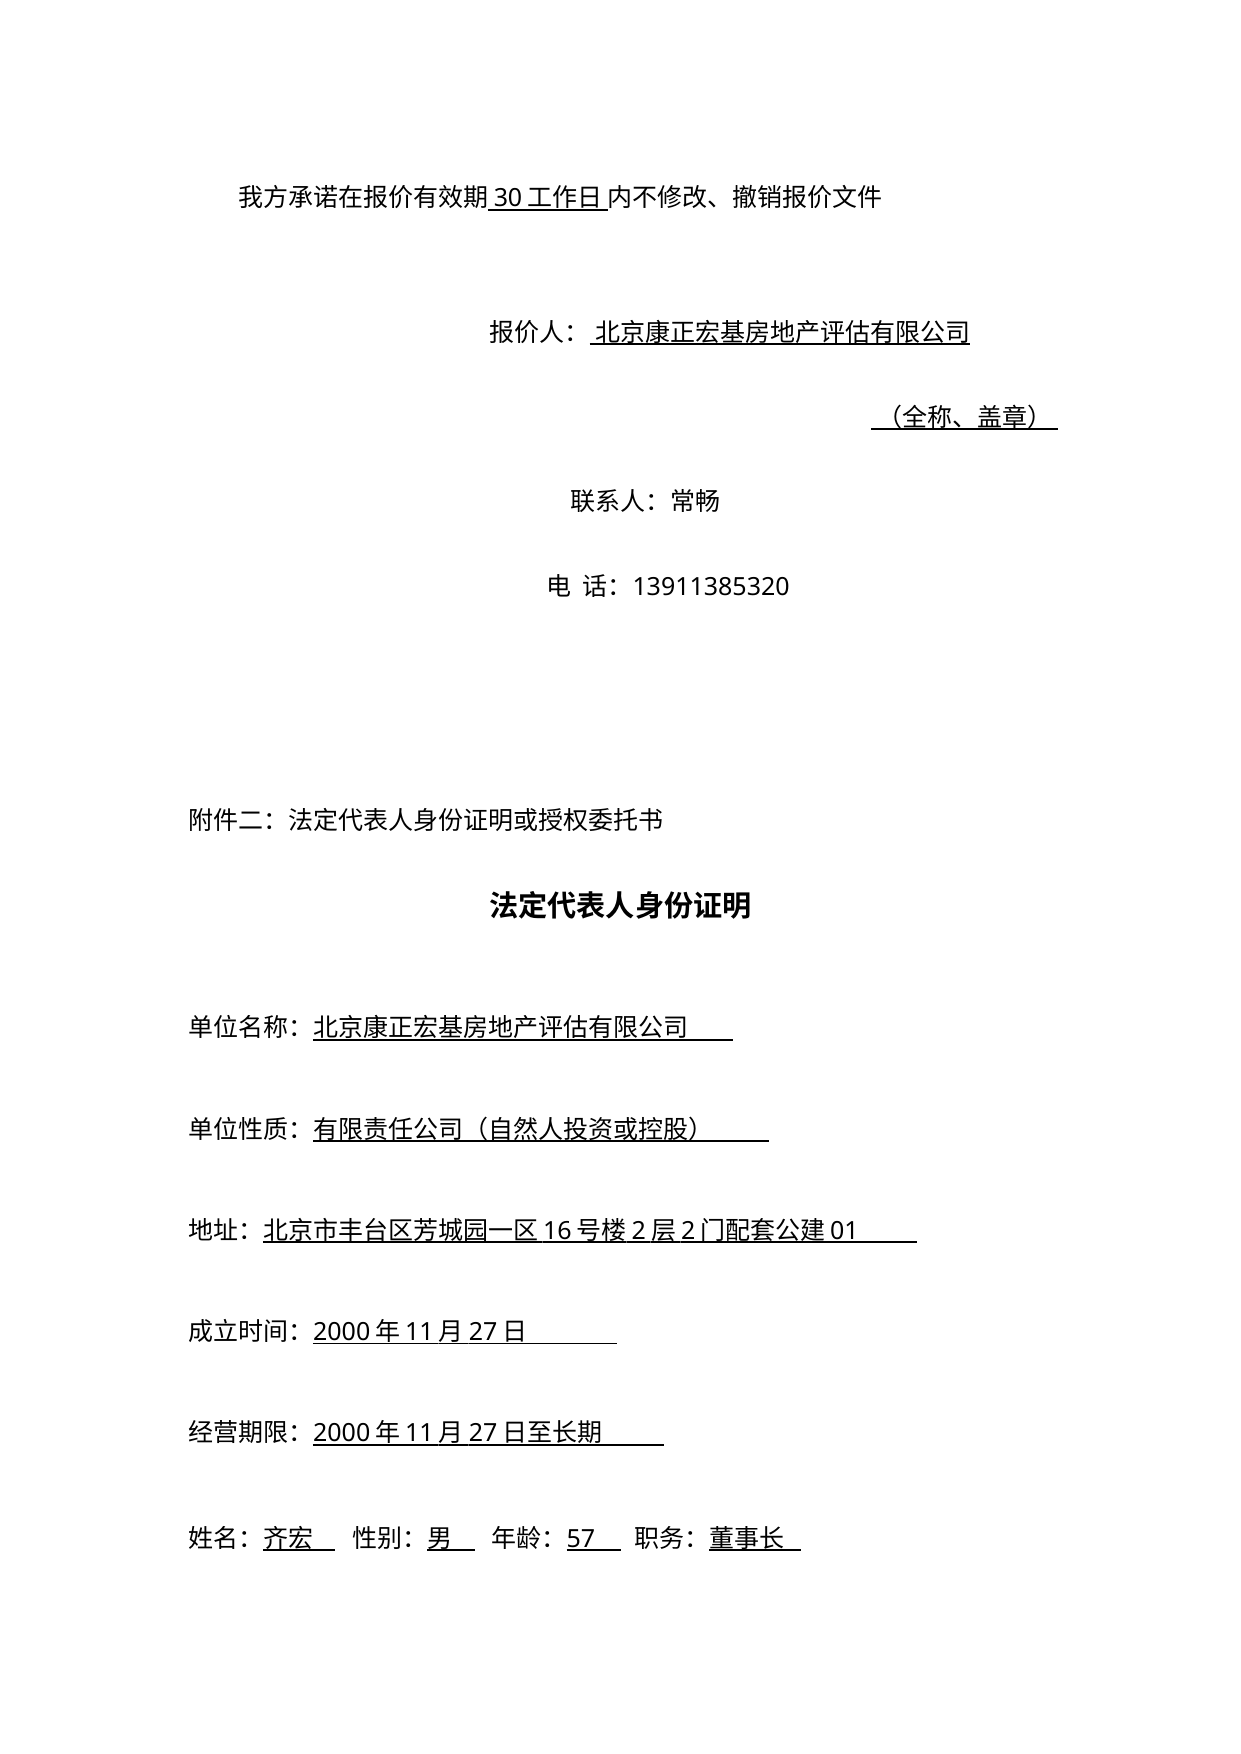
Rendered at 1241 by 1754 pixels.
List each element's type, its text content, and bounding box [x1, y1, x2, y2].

text 法定代表人身份证明 [188, 870, 1052, 937]
text 成立时间：2000年11月27日 [188, 1297, 1052, 1363]
text 地址：北京市丰台区芳城园一区16号楼2层2门配套公建01 [188, 1195, 1052, 1262]
text 单位名称：北京康正宏基房地产评估有限公司 [188, 993, 1052, 1059]
text 附件二：法定代表人身份证明或授权委托书 [188, 786, 1052, 852]
text 经营期限：2000年11月27日至长期 [188, 1398, 1052, 1464]
text 联系人：常畅 [188, 466, 1052, 533]
text （全称、盖章） [188, 382, 1052, 448]
text 姓名：齐宏 性别：男 年龄：57 职务：董事长 [188, 1503, 1052, 1570]
text 我方承诺在报价有效期 30工作日 内不修改、撤销报价文件 [188, 162, 1052, 229]
text 报价人： 北京康正宏基房地产评估有限公司 [188, 297, 1052, 364]
text 单位性质：有限责任公司（自然人投资或控股） [188, 1094, 1052, 1161]
text 电 话：13911385320 [188, 551, 1052, 617]
